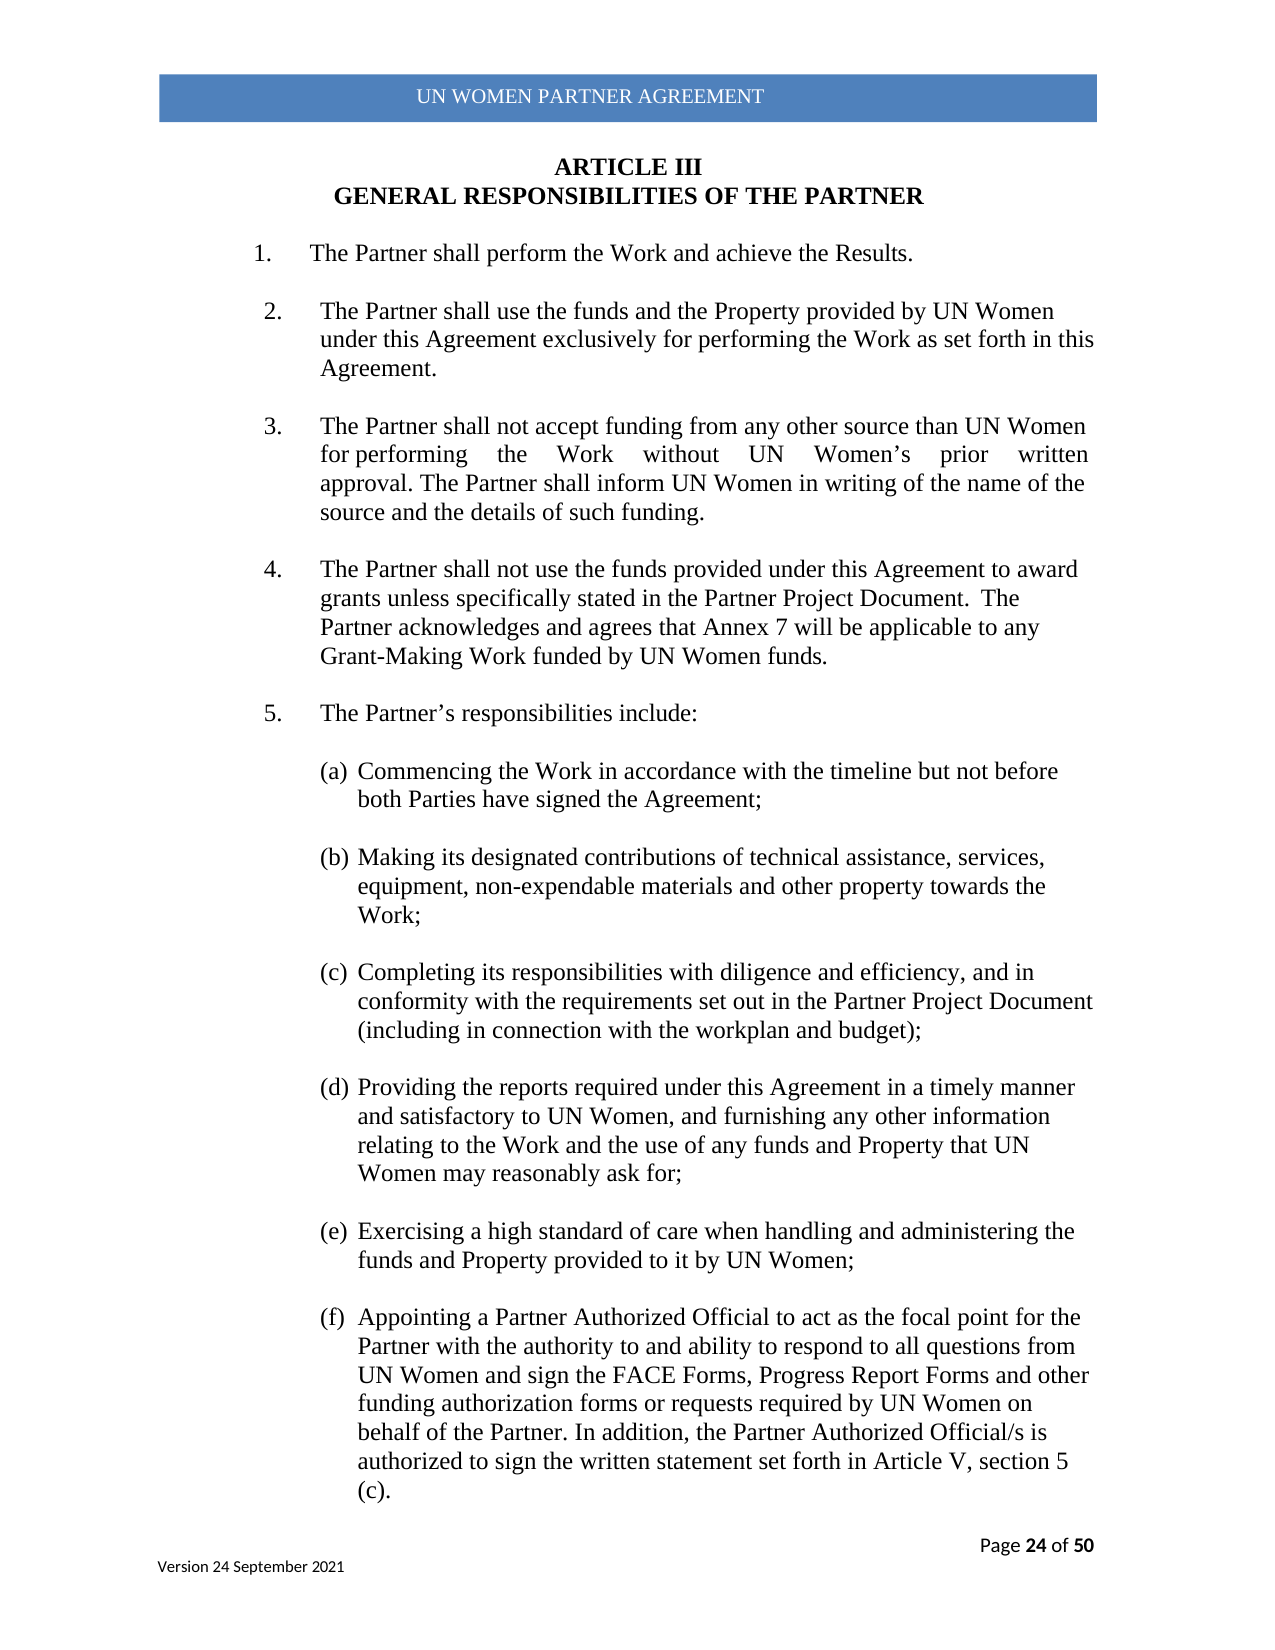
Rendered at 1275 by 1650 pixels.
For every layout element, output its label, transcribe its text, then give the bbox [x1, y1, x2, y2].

list Appointing a Partner Authorized Official to act as the focal point for the Partner with the authority to and ability to respond to all questions from UN Women and sign the FACE Forms, Progress Report Forms and other funding authorization forms or requests required by UN Women on behalf of the Partner. In addition, the Partner Authorized Official/s is authorized to sign the written statement set forth in Article V, section 5 (c). [320, 1302, 1097, 1503]
list The Partner’s responsibilities include: [263, 698, 1146, 727]
text GENERAL RESPONSIBILITIES OF THE PARTNER [150, 181, 1107, 209]
list Providing the reports required under this Agreement in a timely manner and satisfactory to UN Women, and furnishing any other information relating to the Work and the use of any funds and Property that UN Women may reasonably ask for; [320, 1072, 1097, 1187]
list Exercising a high standard of care when handling and administering the funds and Property provided to it by UN Women; [320, 1216, 1097, 1273]
list The Partner shall not use the funds provided under this Agreement to award grants unless specifically stated in the Partner Project Document. The Partner acknowledges and agrees that Annex 7 will be applicable to any Grant-Making Work funded by UN Women funds. [263, 554, 1097, 669]
list The Partner shall use the funds and the Property provided by UN Women under this Agreement exclusively for performing the Work as set forth in this Agreement. [263, 296, 1097, 382]
text ARTICLE III [150, 152, 1107, 181]
list Commencing the Work in accordance with the timeline but not before both Parties have signed the Agreement; [320, 756, 1097, 813]
list The Partner shall perform the Work and achieve the Results. [253, 238, 1146, 267]
list Making its designated contributions of technical assistance, services, equipment, non-expendable materials and other property towards the Work; [320, 842, 1097, 928]
list The Partner shall not accept funding from any other source than UN Women for performing the Work without UN Women’s prior written approval. The Partner shall inform UN Women in writing of the name of the source and the details of such funding. [263, 411, 1097, 526]
list Completing its responsibilities with diligence and efficiency, and in conformity with the requirements set out in the Partner Project Document (including in connection with the workplan and budget); [320, 957, 1097, 1043]
